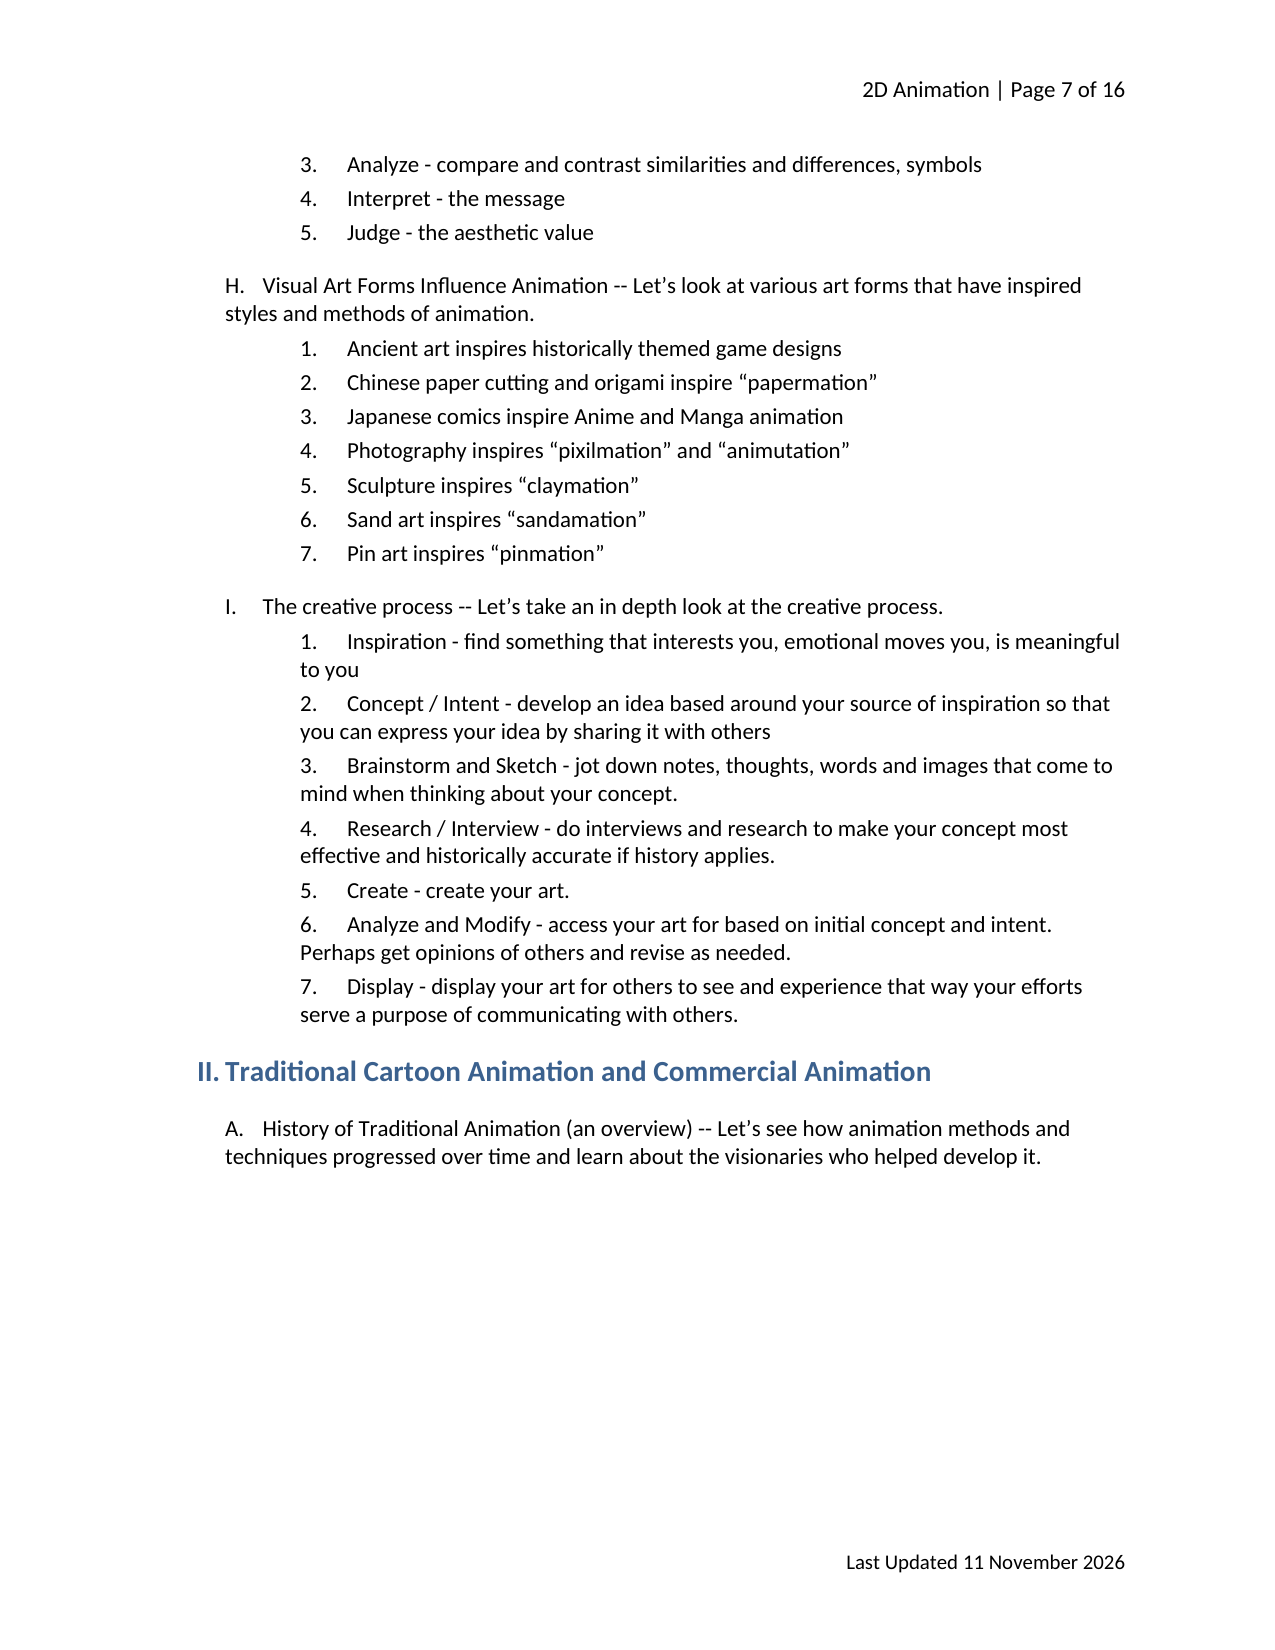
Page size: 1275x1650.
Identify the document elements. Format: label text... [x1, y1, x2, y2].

subtitle Brainstorm and Sketch - jot down notes, thoughts, words and images that come to mind when thinking about your concept. [300, 751, 1125, 807]
subtitle Research / Interview - do interviews and research to make your concept most effective and historically accurate if history applies. [300, 814, 1125, 870]
subtitle Sand art inspires “sandamation” [300, 505, 1125, 533]
subtitle Concept / Intent - develop an idea based around your source of inspiration so that you can express your idea by sharing it with others [300, 689, 1125, 745]
subtitle Visual Art Forms Influence Animation -- Let’s look at various art forms that have inspired styles and methods of animation. [225, 272, 1125, 328]
subtitle Interpret - the message [300, 184, 1125, 212]
subtitle Analyze - compare and contrast similarities and differences, symbols [300, 150, 1125, 178]
subtitle Create - create your art. [300, 876, 1125, 904]
subtitle Chinese paper cutting and origami inspire “papermation” [300, 368, 1125, 396]
subtitle Traditional Cartoon Animation and Commercial Animation [197, 1053, 1125, 1089]
subtitle Inspiration - find something that interests you, emotional moves you, is meaningful to you [300, 627, 1125, 683]
subtitle Display - display your art for others to see and experience that way your efforts serve a purpose of communicating with others. [300, 972, 1125, 1028]
subtitle Pin art inspires “pinmation” [300, 539, 1125, 567]
subtitle Ancient art inspires historically themed game designs [300, 334, 1125, 362]
subtitle Sculpture inspires “claymation” [300, 471, 1125, 499]
subtitle Judge - the aesthetic value [300, 218, 1125, 247]
subtitle History of Traditional Animation (an overview) -- Let’s see how animation methods and techniques progressed over time and learn about the visionaries who helped develop it. [225, 1114, 1125, 1170]
subtitle Photography inspires “pixilmation” and “animutation” [300, 437, 1125, 465]
subtitle The creative process -- Let’s take an in depth look at the creative process. [225, 592, 1125, 621]
subtitle Analyze and Modify - access your art for based on initial concept and intent. Perhaps get opinions of others and revise as needed. [300, 910, 1125, 966]
subtitle Japanese comics inspire Anime and Manga animation [300, 402, 1125, 430]
